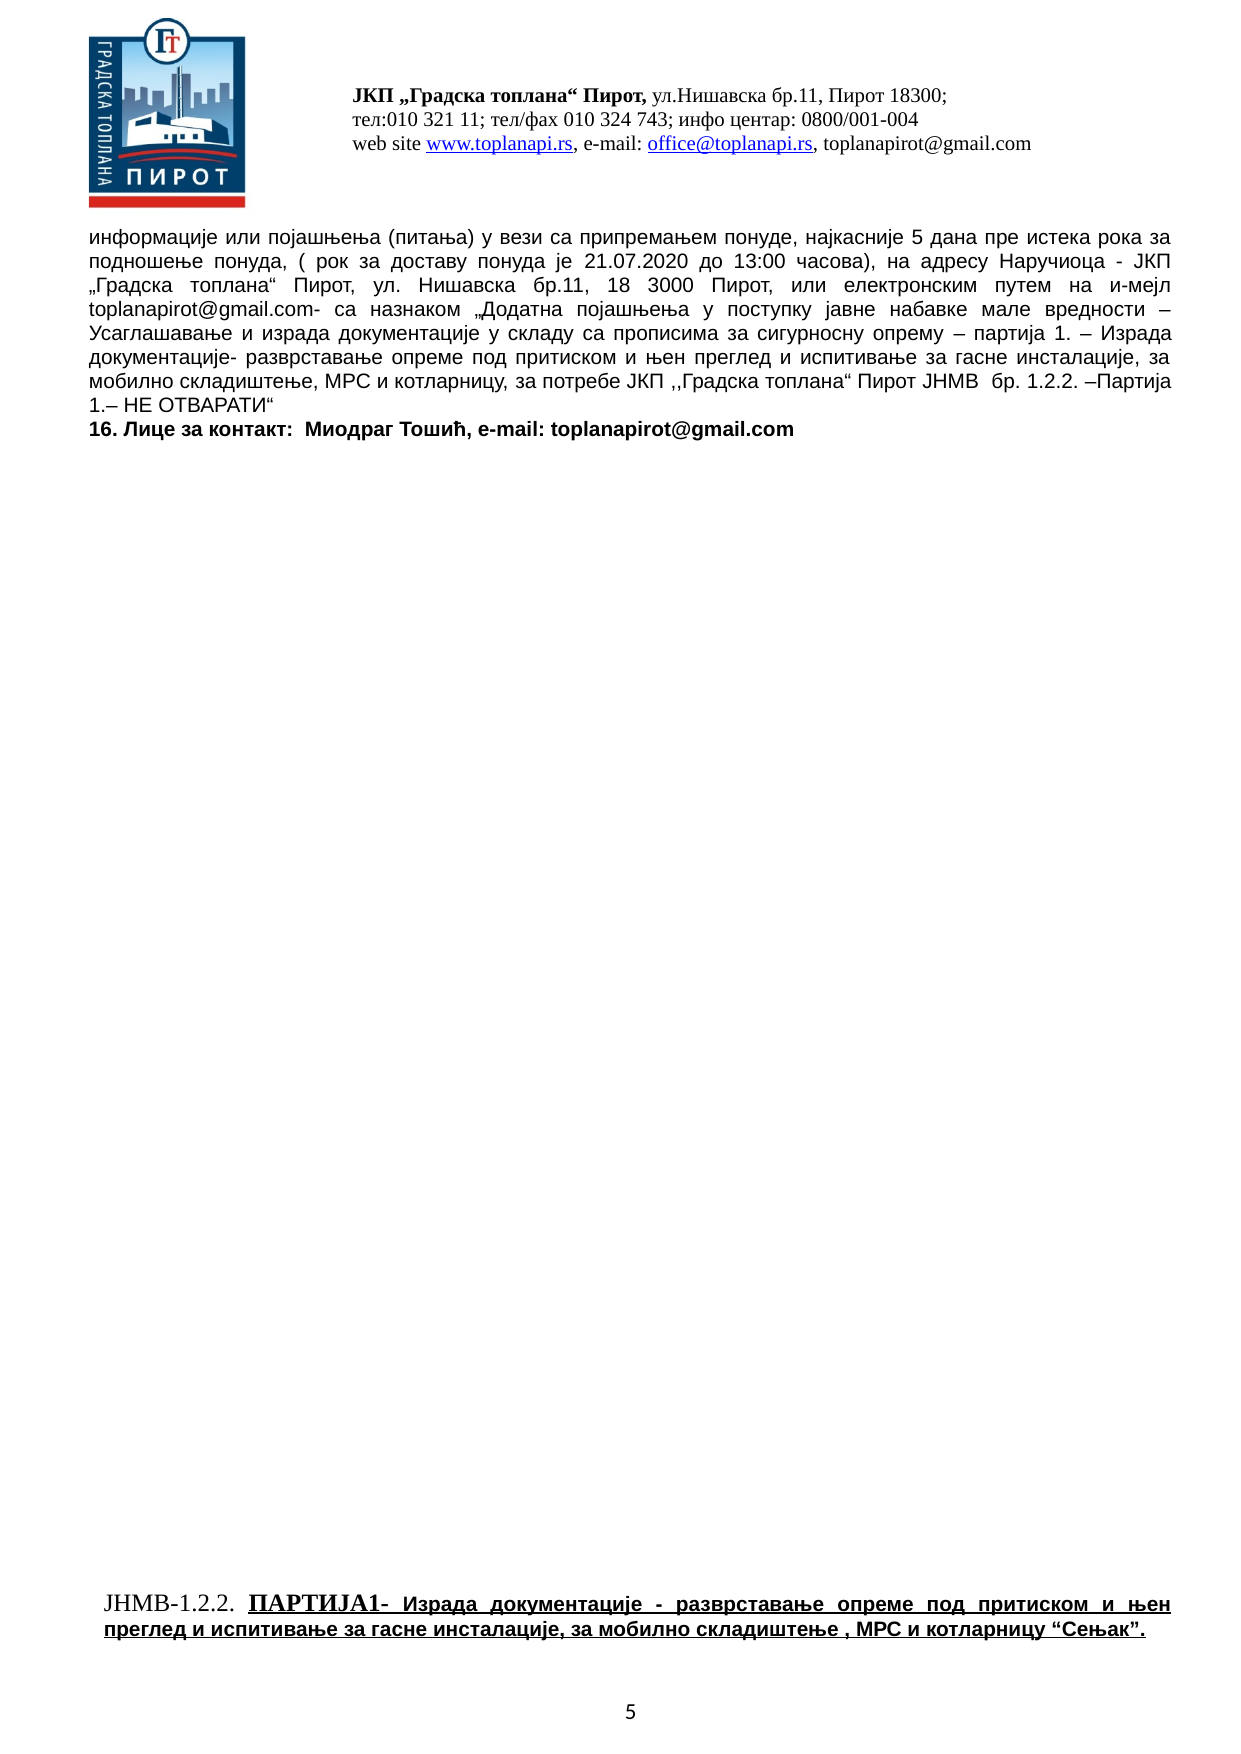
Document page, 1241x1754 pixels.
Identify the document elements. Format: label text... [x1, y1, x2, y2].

picture [88, 18, 338, 225]
text 16. Лице за контакт: Миодраг Тошић, e-mail: toplanapirot@gmail.com [89, 417, 1172, 441]
